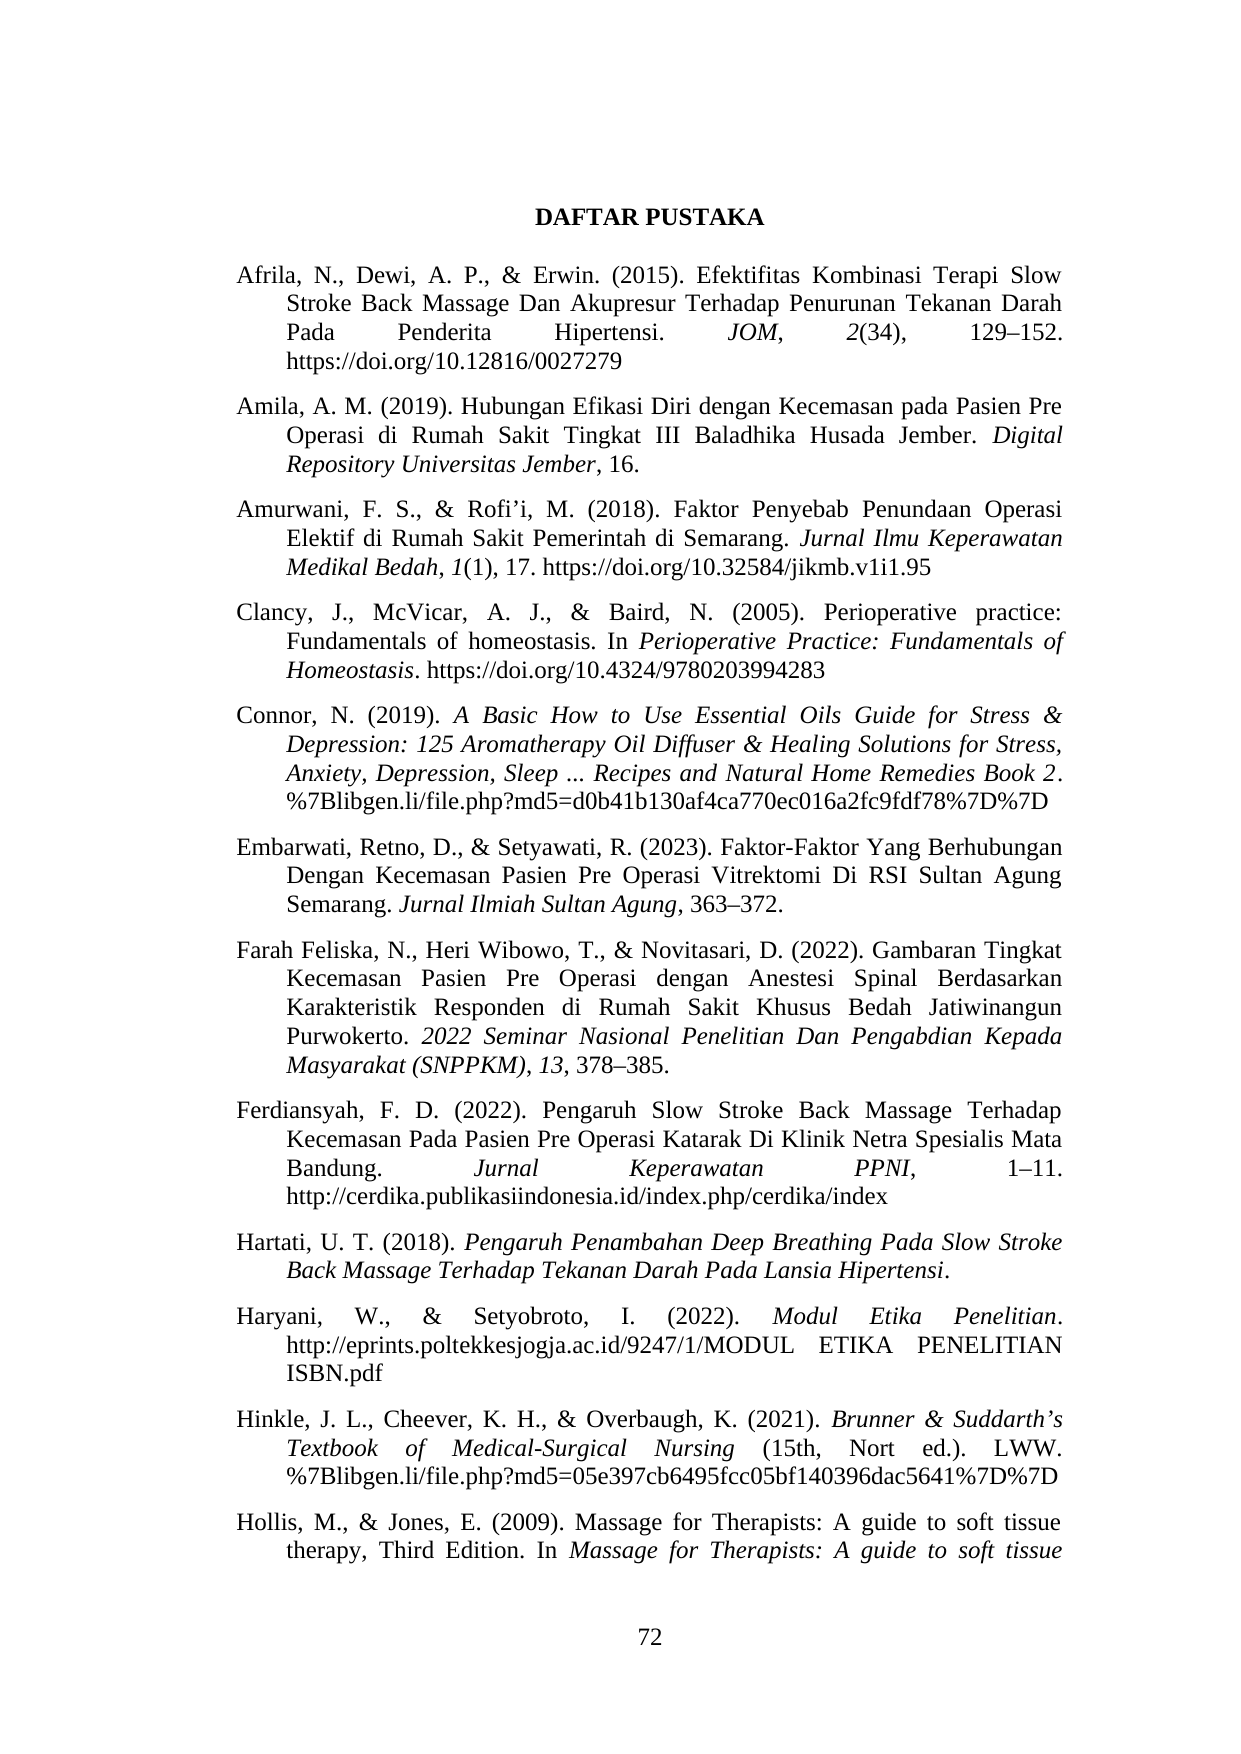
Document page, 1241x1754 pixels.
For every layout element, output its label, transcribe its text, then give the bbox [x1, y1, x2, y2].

text Amurwani, F. S., & Rofi’i, M. (2018). Faktor Penyebab Penundaan Operasi Elektif di Rumah Sakit Pemerintah di Semarang. Jurnal Ilmu Keperawatan Medikal Bedah, 1(1), 17. https://doi.org/10.32584/jikmb.v1i1.95 [236, 494, 1063, 581]
subtitle DAFTAR PUSTAKA [236, 202, 1063, 231]
text Hartati, U. T. (2018). Pengaruh Penambahan Deep Breathing Pada Slow Stroke Back Massage Terhadap Tekanan Darah Pada Lansia Hipertensi. [236, 1227, 1063, 1284]
text Farah Feliska, N., Heri Wibowo, T., & Novitasari, D. (2022). Gambaran Tingkat Kecemasan Pasien Pre Operasi dengan Anestesi Spinal Berdasarkan Karakteristik Responden di Rumah Sakit Khusus Bedah Jatiwinangun Purwokerto. 2022 Seminar Nasional Penelitian Dan Pengabdian Kepada Masyarakat (SNPPKM), 13, 378–385. [236, 935, 1063, 1078]
text Amila, A. M. (2019). Hubungan Efikasi Diri dengan Kecemasan pada Pasien Pre Operasi di Rumah Sakit Tingkat III Baladhika Husada Jember. Digital Repository Universitas Jember, 16. [236, 391, 1063, 478]
text Afrila, N., Dewi, A. P., & Erwin. (2015). Efektifitas Kombinasi Terapi Slow Stroke Back Massage Dan Akupresur Terhadap Penurunan Tekanan Darah Pada Penderita Hipertensi. JOM, 2(34), 129–152. https://doi.org/10.12816/0027279 [236, 260, 1063, 375]
text Clancy, J., McVicar, A. J., & Baird, N. (2005). Perioperative practice: Fundamentals of homeostasis. In Perioperative Practice: Fundamentals of Homeostasis. https://doi.org/10.4324/9780203994283 [236, 597, 1063, 683]
text Hinkle, J. L., Cheever, K. H., & Overbaugh, K. (2021). Brunner & Suddarth’s Textbook of Medical-Surgical Nursing (15th, Nort ed.). LWW. %7Blibgen.li/file.php?md5=05e397cb6495fcc05bf140396dac5641%7D%7D [236, 1404, 1063, 1490]
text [236, 1507, 1063, 1564]
text Haryani, W., & Setyobroto, I. (2022). Modul Etika Penelitian. http://eprints.poltekkesjogja.ac.id/9247/1/MODUL ETIKA PENELITIAN ISBN.pdf [236, 1301, 1063, 1387]
text Connor, N. (2019). A Basic How to Use Essential Oils Guide for Stress & Depression: 125 Aromatherapy Oil Diffuser & Healing Solutions for Stress, Anxiety, Depression, Sleep ... Recipes and Natural Home Remedies Book 2. %7Blibgen.li/file.php?md5=d0b41b130af4ca770ec016a2fc9fdf78%7D%7D [236, 700, 1063, 815]
text Embarwati, Retno, D., & Setyawati, R. (2023). Faktor-Faktor Yang Berhubungan Dengan Kecemasan Pasien Pre Operasi Vitrektomi Di RSI Sultan Agung Semarang. Jurnal Ilmiah Sultan Agung, 363–372. [236, 832, 1063, 918]
text Ferdiansyah, F. D. (2022). Pengaruh Slow Stroke Back Massage Terhadap Kecemasan Pada Pasien Pre Operasi Katarak Di Klinik Netra Spesialis Mata Bandung. Jurnal Keperawatan PPNI, 1–11. http://cerdika.publikasiindonesia.id/index.php/cerdika/index [236, 1095, 1063, 1210]
